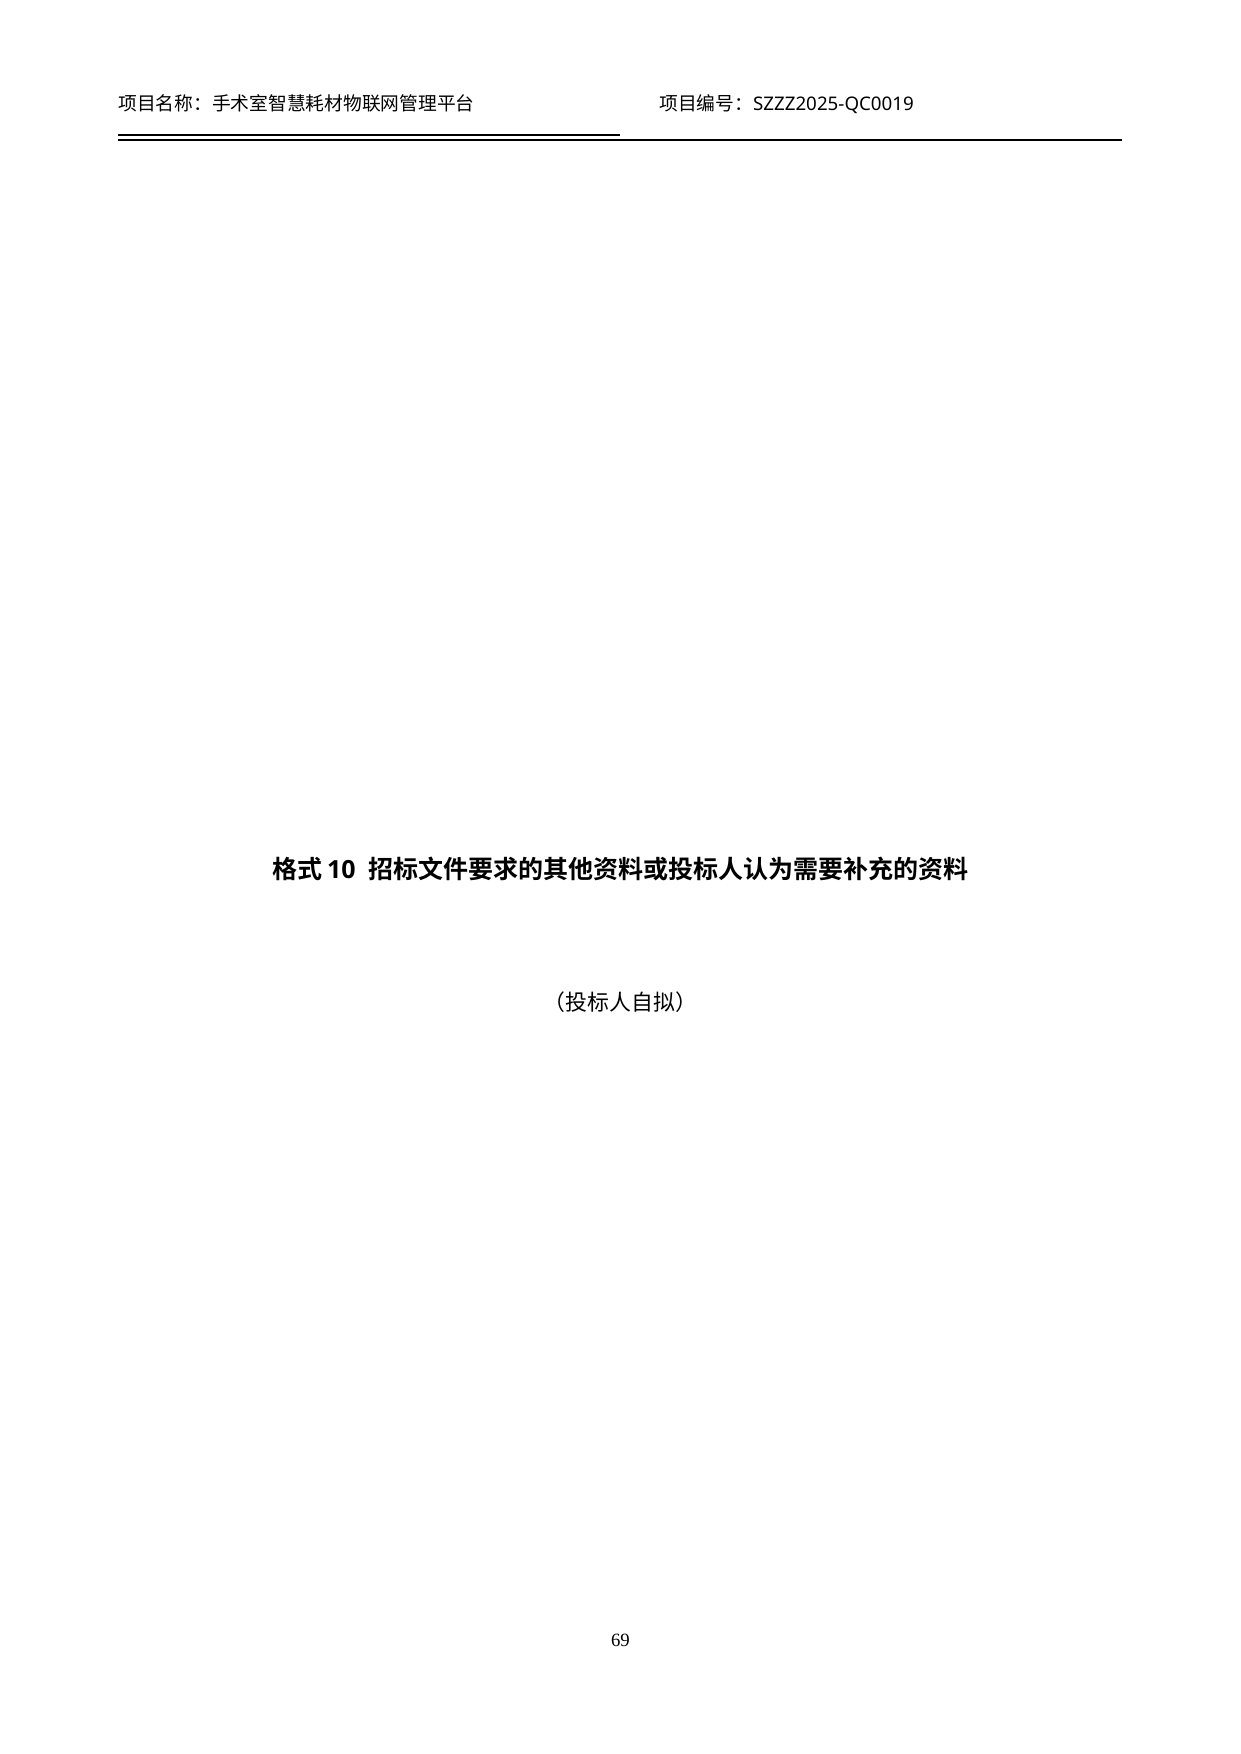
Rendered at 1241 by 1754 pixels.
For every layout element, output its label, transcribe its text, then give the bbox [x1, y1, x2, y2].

subtitle 格式10 招标文件要求的其他资料或投标人认为需要补充的资料 [118, 836, 1122, 901]
text （投标人自拟） [118, 985, 1122, 1016]
